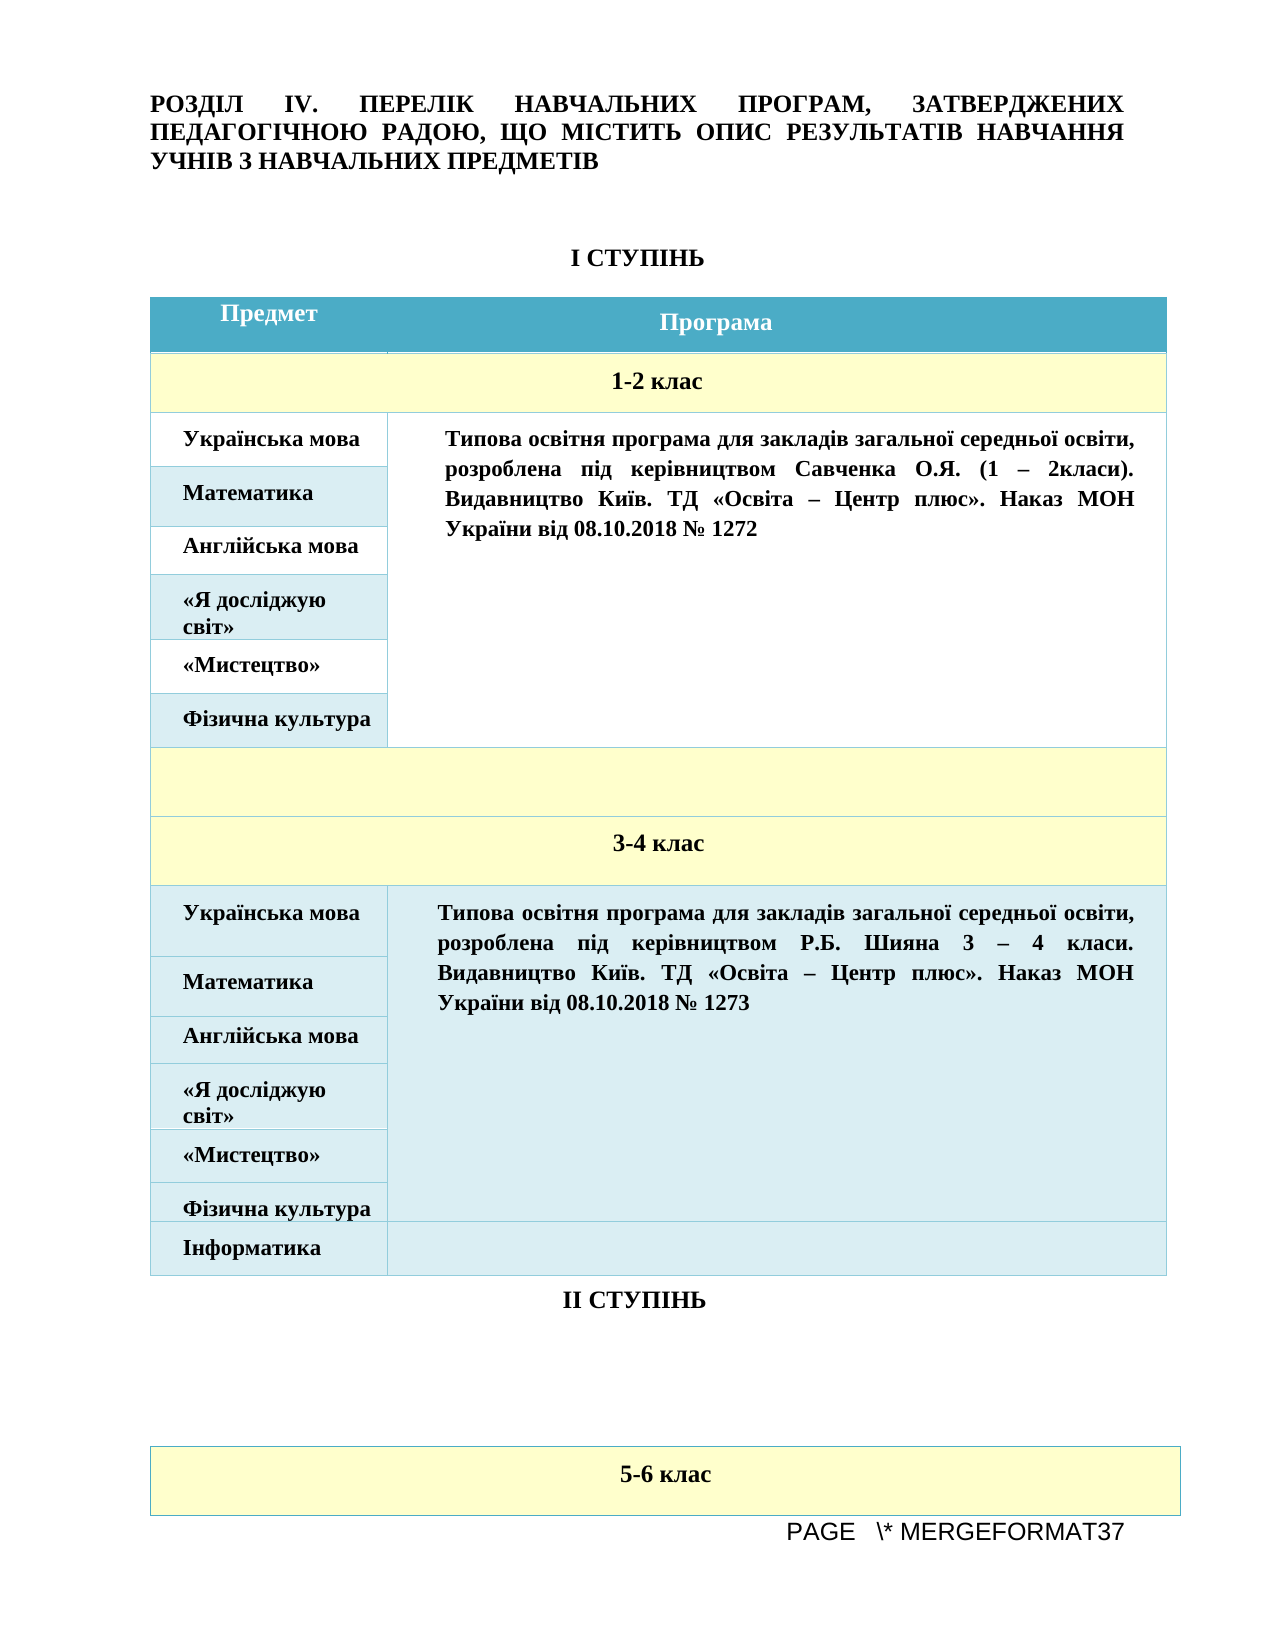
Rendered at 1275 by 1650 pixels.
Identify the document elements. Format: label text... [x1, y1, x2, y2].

table_cell Типова освітня програма для закладів загальної середньої освіти, розроблена під керівництвом Савченка О.Я. (1 – 2класи). Видавництво Київ. ТД «Освіта – Центр плюс». Наказ МОН України від 08.10.2018 № 1272 [388, 413, 1166, 747]
table_cell [151, 748, 1166, 816]
table_cell Математика [151, 467, 387, 526]
table_cell Інформатика [151, 1222, 387, 1275]
table_cell Українська мова [151, 413, 387, 466]
table_cell Фізична культура [151, 1183, 387, 1221]
table_cell [388, 1222, 1166, 1275]
table_cell «Я досліджую світ» [151, 575, 387, 639]
table_cell 1-2 клас [151, 354, 1166, 412]
table_header Предмет [151, 298, 387, 352]
table_cell Українська мова [151, 886, 387, 956]
table_cell Англійська мова [151, 1017, 387, 1063]
table_cell Фізична культура [151, 694, 387, 747]
table_cell «Я досліджую світ» [151, 1064, 387, 1128]
table_cell 3-4 клас [151, 817, 1166, 885]
text ІІ ступінь [150, 1285, 902, 1314]
table_header Програма [388, 298, 1166, 352]
text РОЗДІЛ IV. перелік навчальних програм, затверджених педагогічною радою, що містить опис результатів навчання учнів з навчальних предметів [150, 89, 1125, 175]
table_cell «Мистецтво» [151, 640, 387, 693]
table_cell «Мистецтво» [151, 1130, 387, 1182]
table_cell Типова освітня програма для закладів загальної середньої освіти, розроблена під керівництвом Р.Б. Шияна 3 – 4 класи. Видавництво Київ. ТД «Освіта – Центр плюс». Наказ МОН України від 08.10.2018 № 1273 [388, 886, 1166, 1221]
table_cell Англійська мова [151, 527, 387, 574]
table_header 5-6 клас [151, 1447, 1180, 1515]
subtitle І ступінь [150, 243, 1125, 272]
table_cell Математика [151, 957, 387, 1016]
